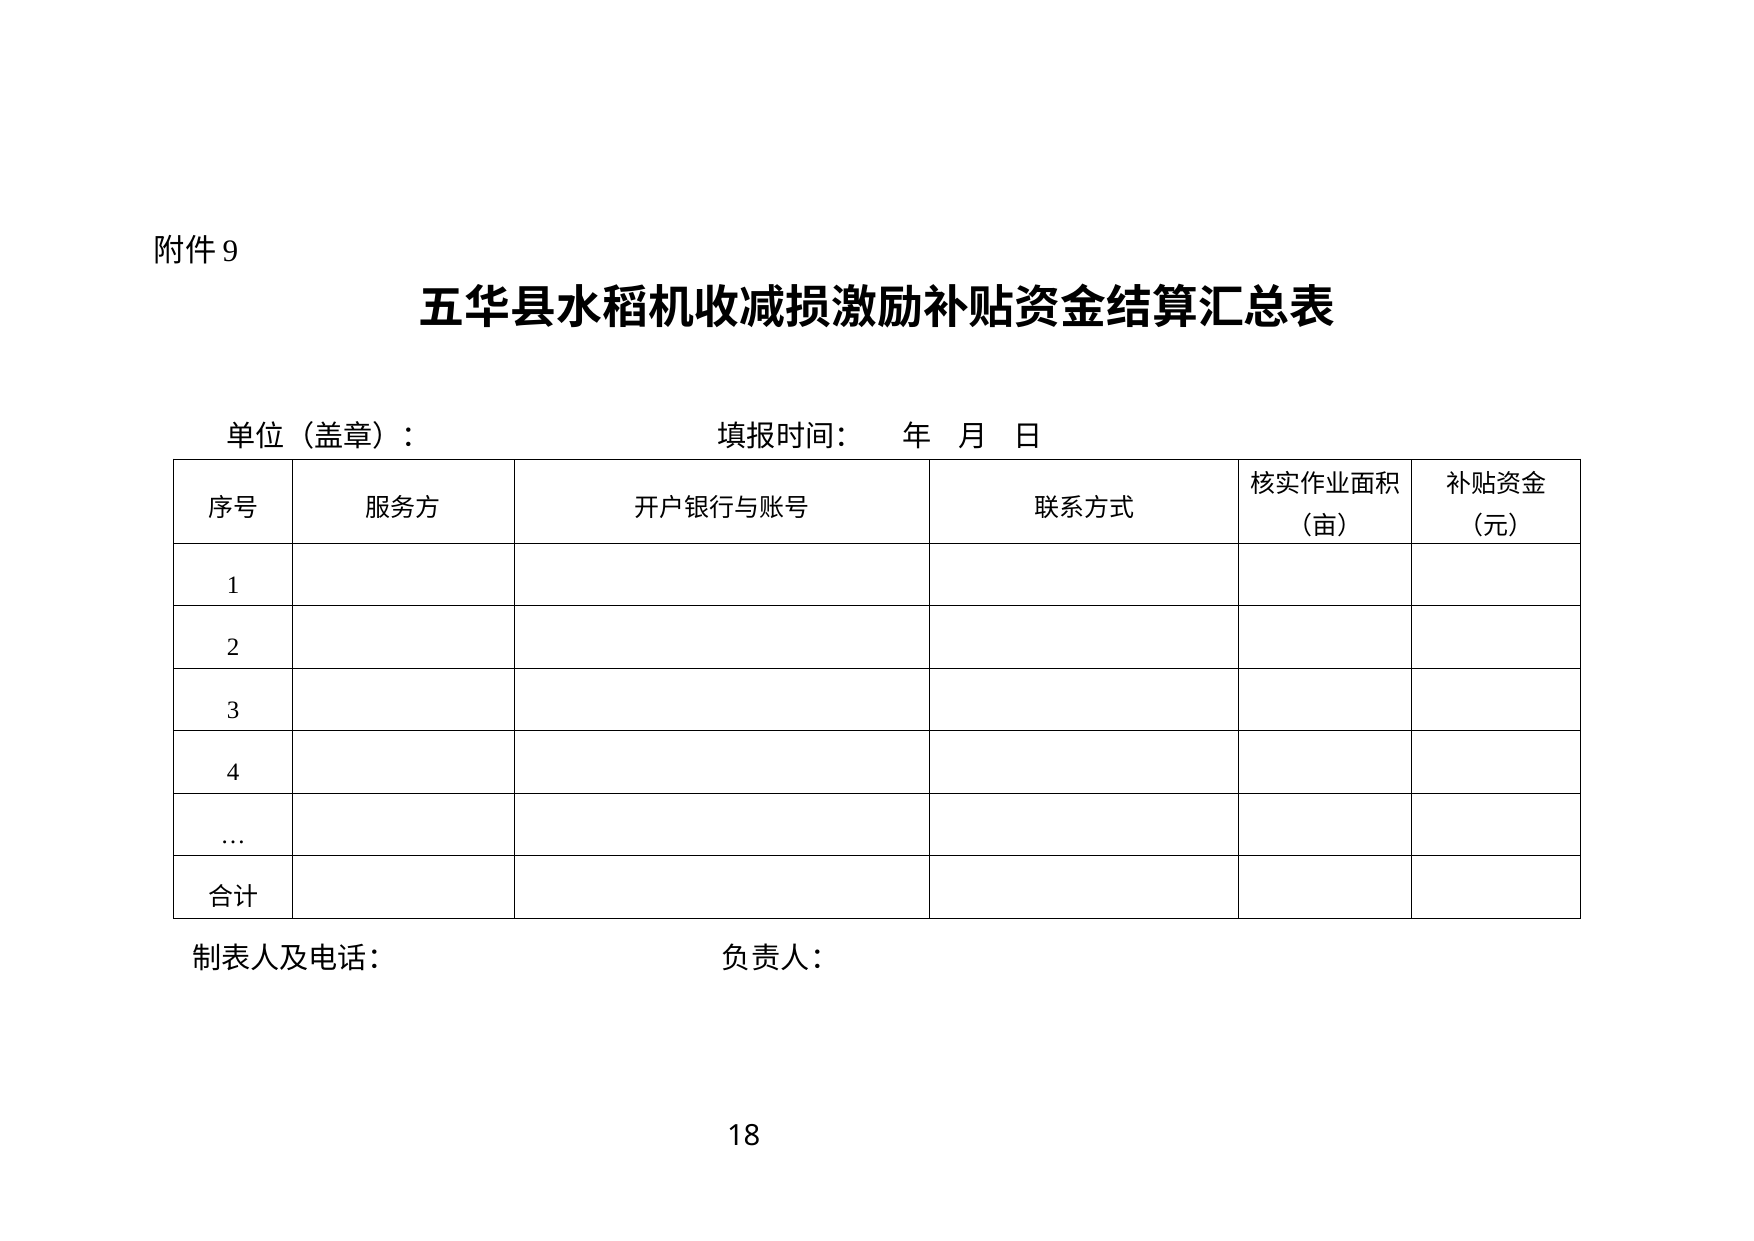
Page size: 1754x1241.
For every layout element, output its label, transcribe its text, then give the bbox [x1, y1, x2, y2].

table_header 序号 [174, 460, 292, 543]
table_header 核实作业面积（亩） [1239, 460, 1411, 543]
table_cell [1239, 856, 1411, 918]
table_cell [930, 794, 1238, 855]
table_cell [1412, 544, 1580, 605]
table_cell [515, 731, 929, 793]
table_cell [930, 731, 1238, 793]
table_cell [930, 856, 1238, 918]
table_cell 4 [174, 731, 292, 793]
table_cell [515, 669, 929, 730]
table_cell [1239, 544, 1411, 605]
table_cell [1239, 794, 1411, 855]
table_cell [293, 794, 514, 855]
table_cell [1412, 669, 1580, 730]
table_cell [293, 731, 514, 793]
table_cell [515, 606, 929, 668]
table_cell [515, 856, 929, 918]
table_cell [1239, 606, 1411, 668]
table_cell [1412, 731, 1580, 793]
table_cell [293, 606, 514, 668]
table_cell [1239, 669, 1411, 730]
text 单位（盖章）： 填报时间： 年 月 日 [153, 397, 1600, 458]
table_cell 合计 [174, 856, 292, 918]
table_header 开户银行与账号 [515, 460, 929, 543]
table_cell [515, 794, 929, 855]
table_cell 1 [174, 544, 292, 605]
table_header 补贴资金（元） [1412, 460, 1580, 543]
table_cell [930, 544, 1238, 605]
table_cell 2 [174, 606, 292, 668]
table_cell [1412, 606, 1580, 668]
table_cell … [174, 794, 292, 855]
table_cell [293, 544, 514, 605]
table_cell [1412, 794, 1580, 855]
table_cell [293, 669, 514, 730]
table_cell [293, 856, 514, 918]
table_cell [1239, 731, 1411, 793]
table_header 服务方 [293, 460, 514, 543]
table_cell 3 [174, 669, 292, 730]
table_cell [930, 669, 1238, 730]
table_cell [515, 544, 929, 605]
table_cell [930, 606, 1238, 668]
table_cell [1412, 856, 1580, 918]
text 附件9 [153, 213, 1600, 274]
table_header 联系方式 [930, 460, 1238, 543]
text 五华县水稻机收减损激励补贴资金结算汇总表 [153, 274, 1600, 336]
text 制表人及电话： 负责人： [153, 919, 1600, 980]
